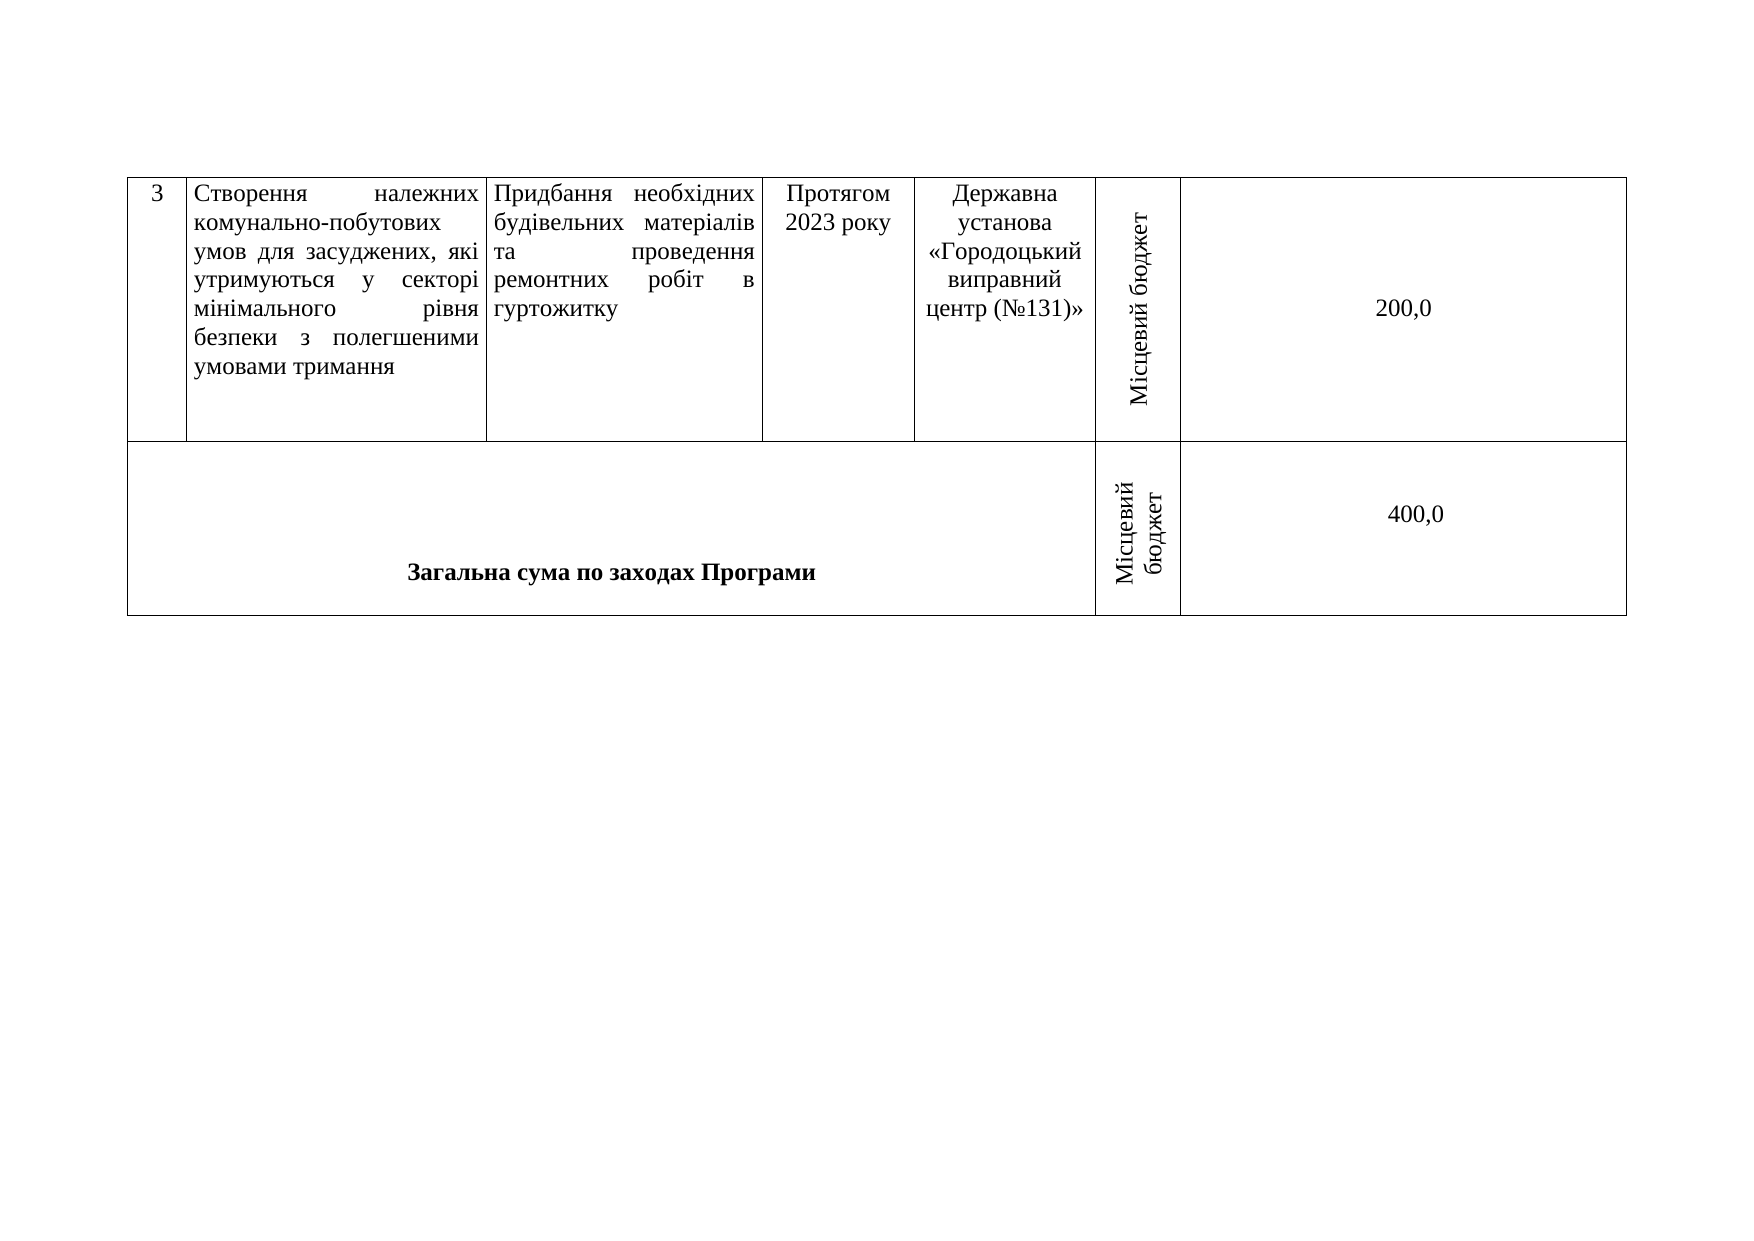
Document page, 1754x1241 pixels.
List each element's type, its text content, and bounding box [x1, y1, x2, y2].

table_cell 3 [128, 178, 186, 441]
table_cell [915, 178, 1095, 441]
table_cell Протягом 2023 року [763, 178, 914, 441]
table_cell Створення належних комунально-побутових умов для засуджених, які утримуються у секторі мінімального рівня безпеки з полегшеними умовами тримання [187, 178, 486, 441]
table_cell 400,0 [1181, 442, 1626, 614]
table_cell Місцевий бюджет [1096, 178, 1180, 441]
table_cell Місцевий бюджет [1096, 442, 1180, 614]
table_cell Придбання необхідних будівельних матеріалів та проведення ремонтних робіт в гуртожитку [487, 178, 762, 441]
table_cell 200,0 [1181, 178, 1626, 441]
table_cell Загальна сума по заходах Програми [128, 442, 1095, 614]
